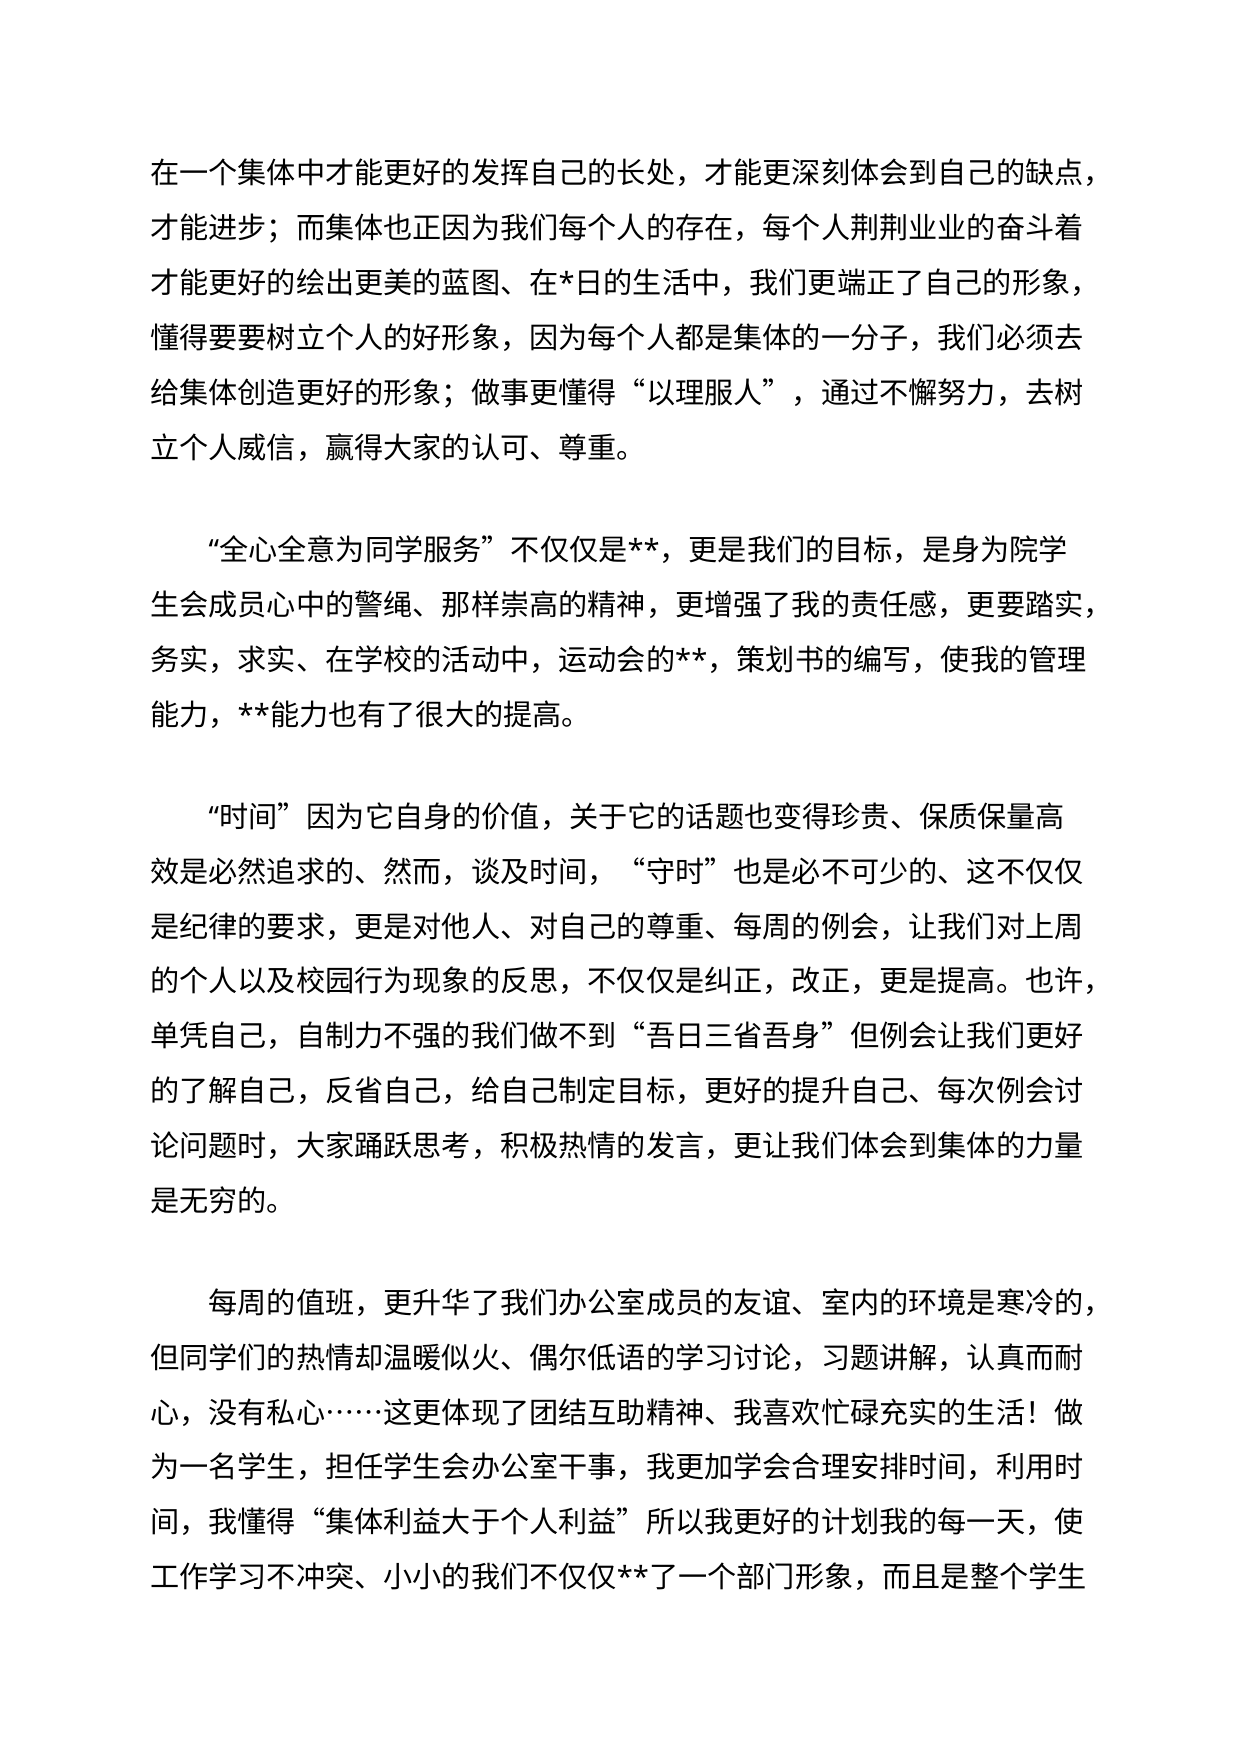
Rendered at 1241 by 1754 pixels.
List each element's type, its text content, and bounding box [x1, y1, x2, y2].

text “时间”因为它自身的价值，关于它的话题也变得珍贵、保质保量高效是必然追求的、然而，谈及时间，“守时”也是必不可少的、这不仅仅是纪律的要求，更是对他人、对自己的尊重、每周的例会，让我们对上周的个人以及校园行为现象的反思，不仅仅是纠正，改正，更是提高。也许，单凭自己，自制力不强的我们做不到“吾日三省吾身”但例会让我们更好的了解自己，反省自己，给自己制定目标，更好的提升自己、每次例会讨论问题时，大家踊跃思考，积极热情的发言，更让我们体会到集体的力量是无穷的。 [150, 793, 1090, 1220]
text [150, 1279, 1090, 1596]
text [150, 150, 1090, 467]
text “全心全意为同学服务”不仅仅是**，更是我们的目标，是身为院学生会成员心中的警绳、那样崇高的精神，更增强了我的责任感，更要踏实，务实，求实、在学校的活动中，运动会的**，策划书的编写，使我的管理能力，**能力也有了很大的提高。 [150, 526, 1090, 734]
